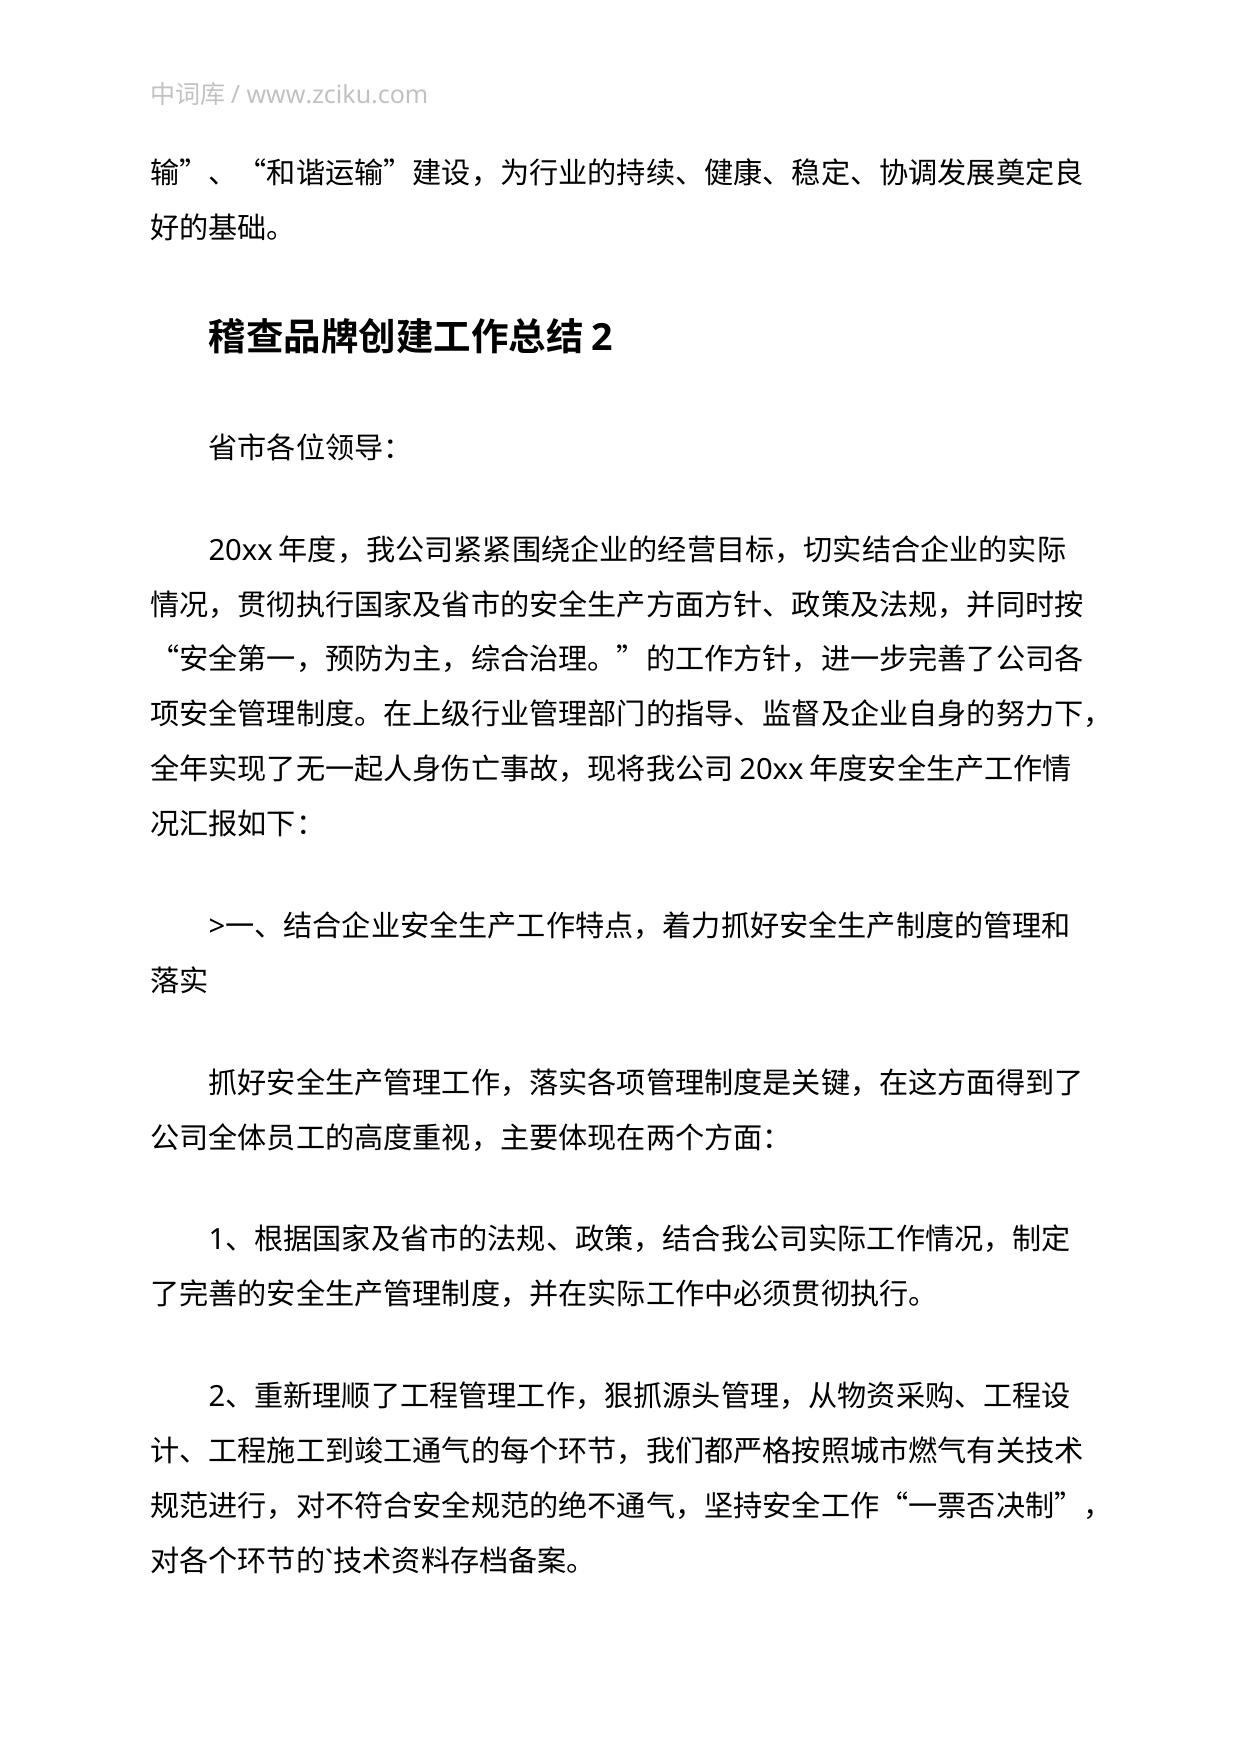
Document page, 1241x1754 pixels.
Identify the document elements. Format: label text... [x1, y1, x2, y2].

text 抓好安全生产管理工作，落实各项管理制度是关键，在这方面得到了公司全体员工的高度重视，主要体现在两个方面： [150, 1059, 1090, 1156]
text 2、重新理顺了工程管理工作，狠抓源头管理，从物资采购、工程设计、工程施工到竣工通气的每个环节，我们都严格按照城市燃气有关技术规范进行，对不符合安全规范的绝不通气，坚持安全工作“一票否决制”，对各个环节的`技术资料存档备案。 [150, 1373, 1090, 1580]
text 稽查品牌创建工作总结2 [150, 307, 1090, 361]
text 1、根据国家及省市的法规、政策，结合我公司实际工作情况，制定了完善的安全生产管理制度，并在实际工作中必须贯彻执行。 [150, 1216, 1090, 1313]
text 20xx年度，我公司紧紧围绕企业的经营目标，切实结合企业的实际情况，贯彻执行国家及省市的安全生产方面方针、政策及法规，并同时按“安全第一，预防为主，综合治理。”的工作方针，进一步完善了公司各项安全管理制度。在上级行业管理部门的指导、监督及企业自身的努力下，全年实现了无一起人身伤亡事故，现将我公司20xx年度安全生产工作情况汇报如下： [150, 526, 1090, 843]
text >一、结合企业安全生产工作特点，着力抓好安全生产制度的管理和落实 [150, 902, 1090, 1000]
text 省市各位领导： [150, 424, 1090, 467]
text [150, 150, 1090, 247]
